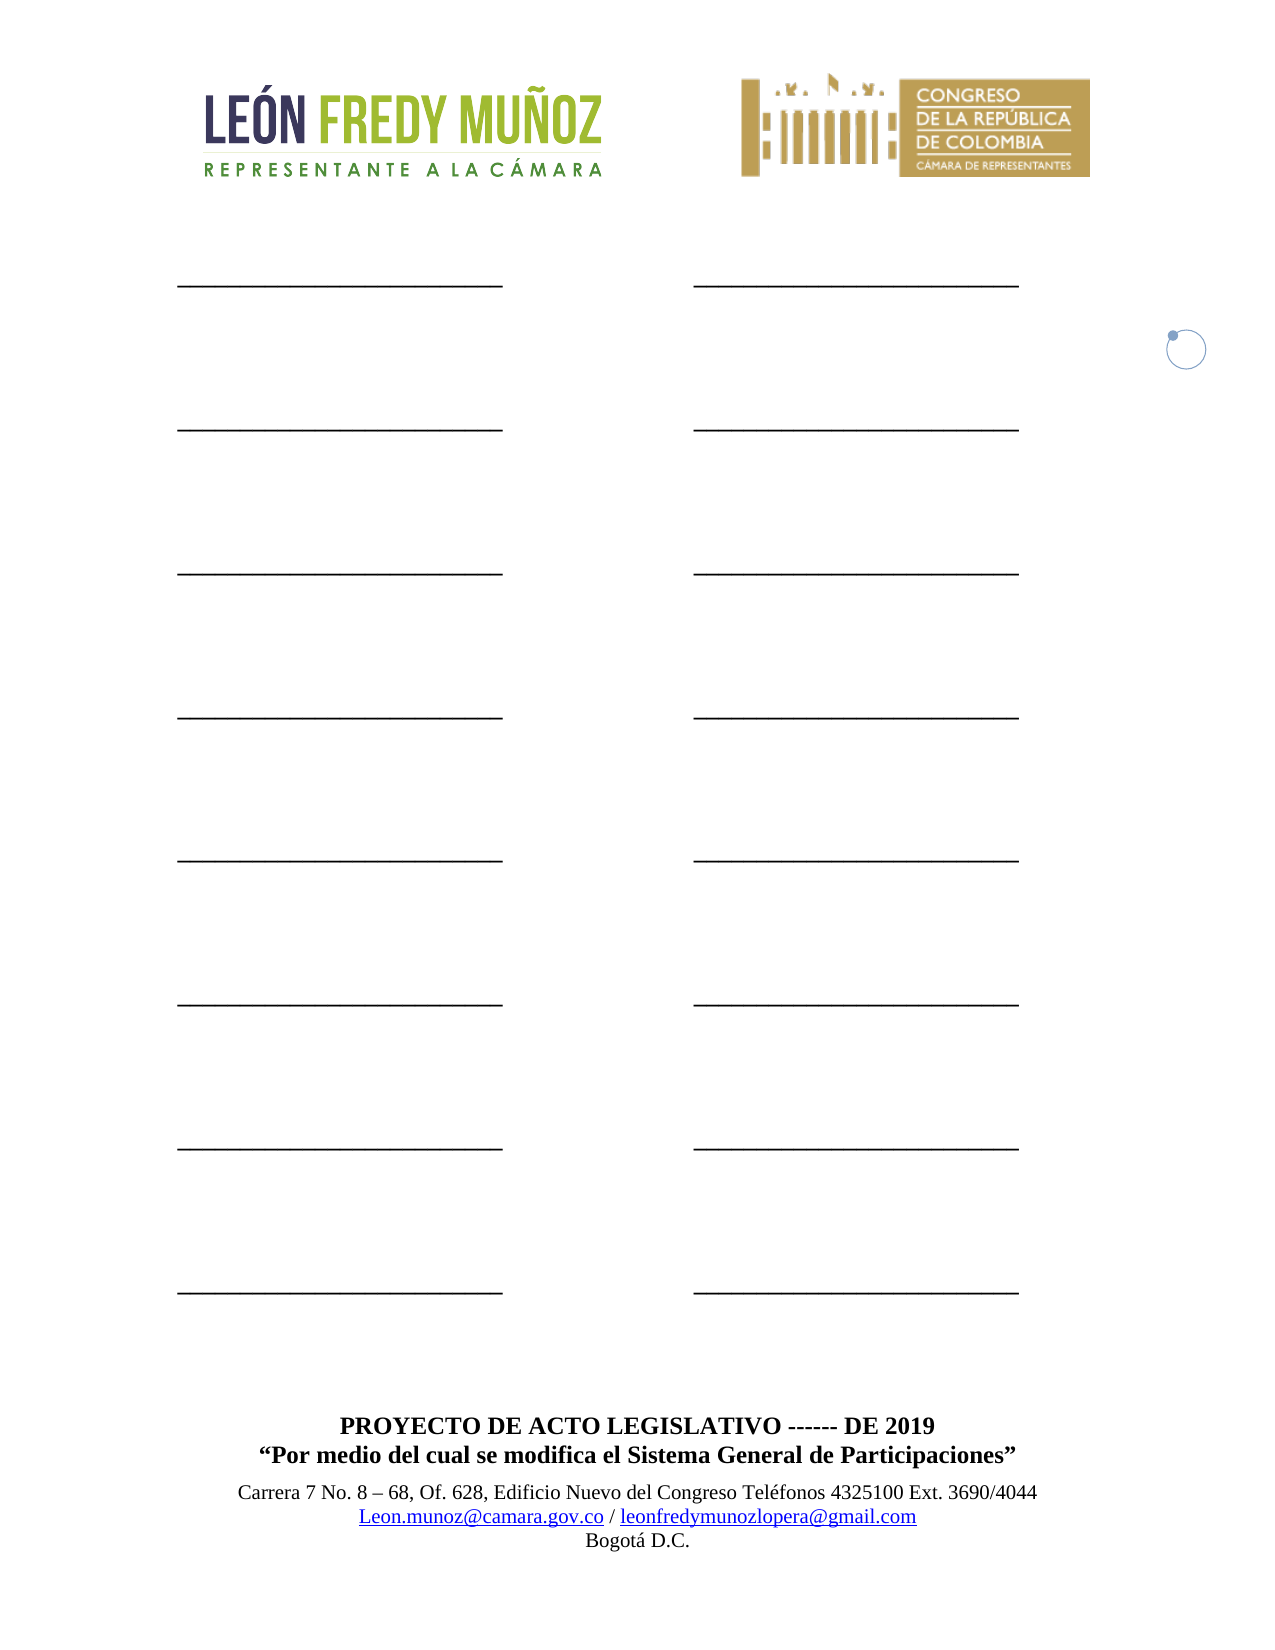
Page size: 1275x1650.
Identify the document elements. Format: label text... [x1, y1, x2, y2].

text __________________________ __________________________ [177, 549, 1098, 578]
text __________________________ __________________________ [177, 980, 1098, 1009]
text __________________________ __________________________ [177, 261, 1098, 290]
text “Por medio del cual se modifica el Sistema General de Participaciones” [177, 1440, 1098, 1469]
text PROYECTO DE ACTO LEGISLATIVO ------ DE 2019 [177, 1411, 1098, 1440]
text __________________________ __________________________ [177, 1268, 1098, 1296]
text __________________________ __________________________ [177, 836, 1098, 865]
picture [203, 85, 602, 177]
picture [741, 73, 1090, 177]
text __________________________ __________________________ [177, 405, 1098, 434]
text __________________________ __________________________ [177, 1124, 1098, 1153]
text __________________________ __________________________ [177, 693, 1098, 721]
